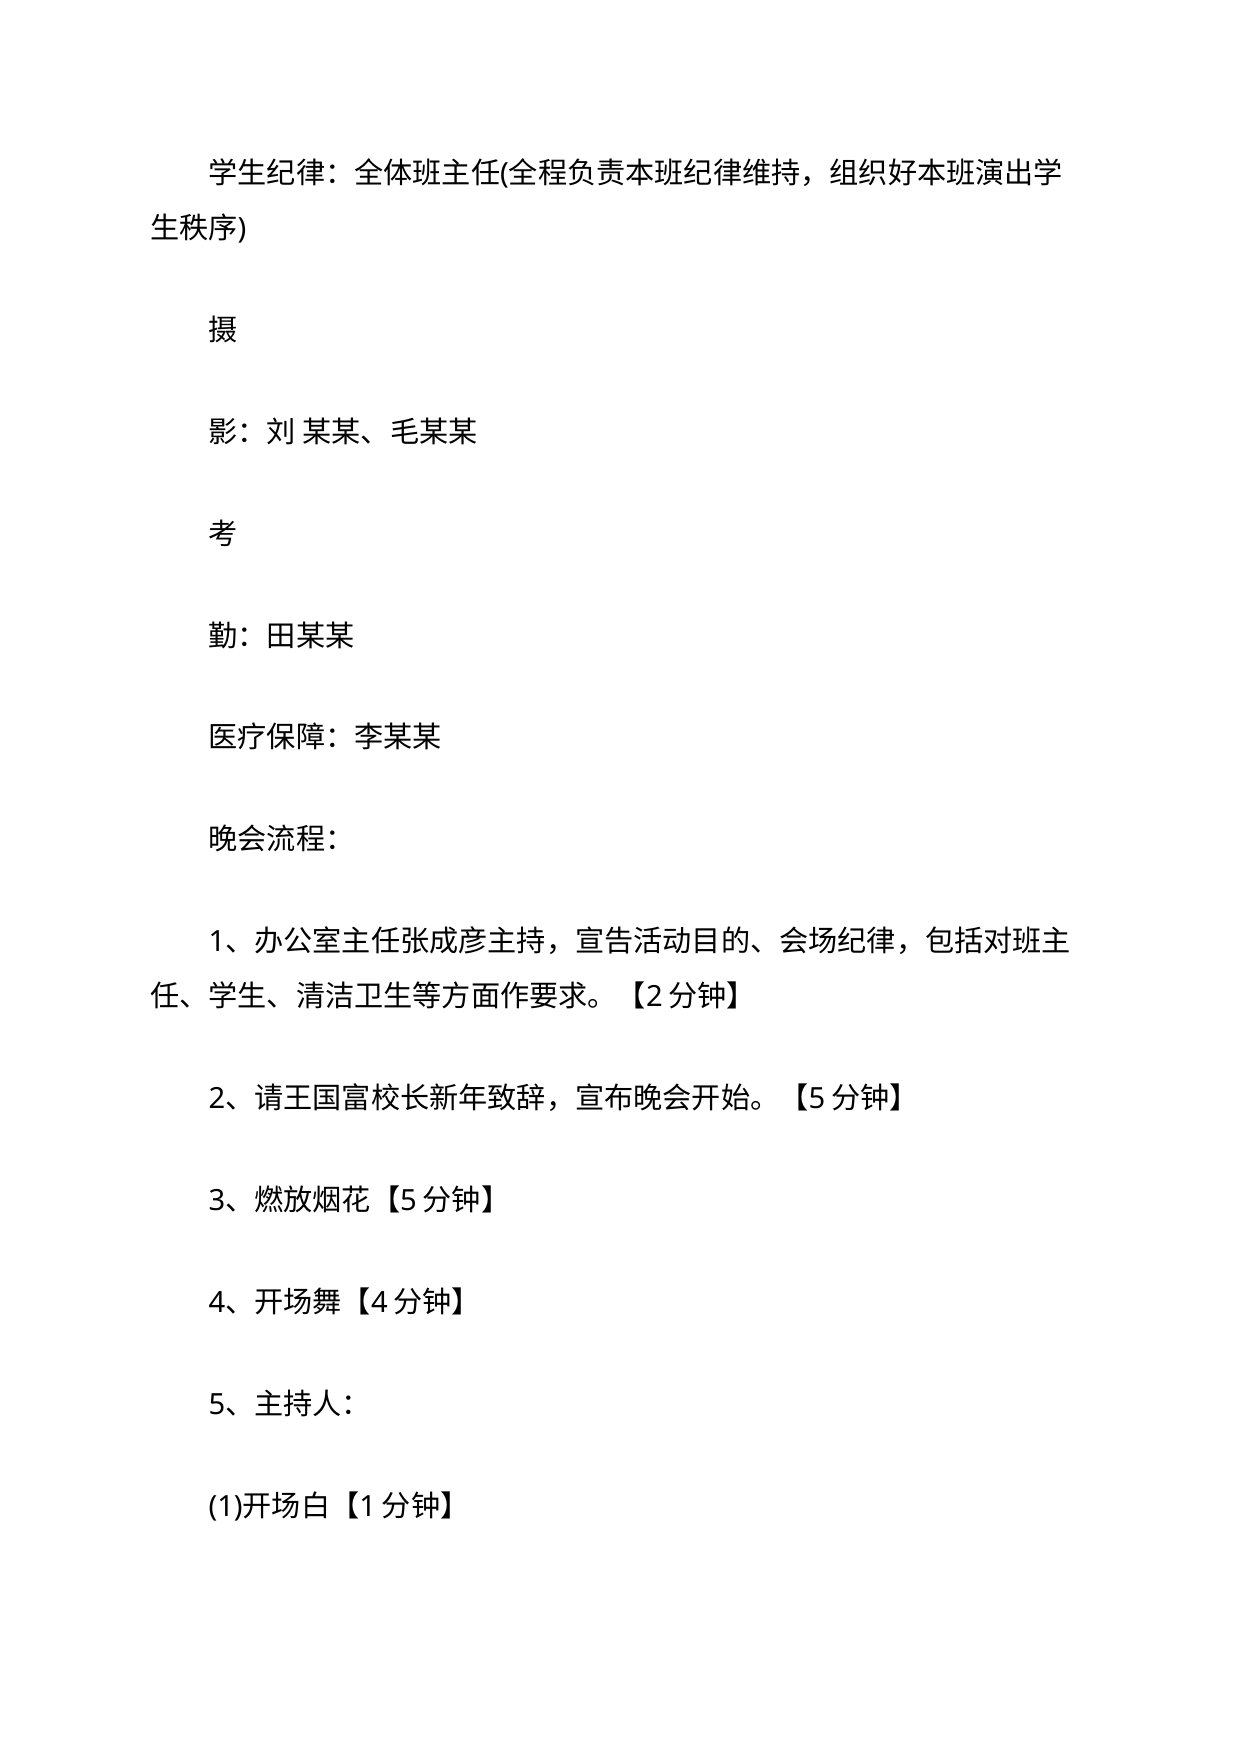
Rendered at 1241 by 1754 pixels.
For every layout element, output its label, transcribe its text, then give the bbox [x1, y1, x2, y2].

text 5、主持人： [150, 1381, 1090, 1423]
text (1)开场白【1分钟】 [150, 1482, 1090, 1525]
text 1、办公室主任张成彦主持，宣告活动目的、会场纪律，包括对班主任、学生、清洁卫生等方面作要求。【2分钟】 [150, 918, 1090, 1015]
text 考 [150, 511, 1090, 553]
text 医疗保障：李某某 [150, 714, 1090, 756]
text 摄 [150, 307, 1090, 349]
text 学生纪律：全体班主任(全程负责本班纪律维持，组织好本班演出学生秩序) [150, 150, 1090, 247]
text 4、开场舞【4分钟】 [150, 1278, 1090, 1321]
text 晚会流程： [150, 816, 1090, 858]
text 3、燃放烟花【5分钟】 [150, 1177, 1090, 1219]
text 2、请王国富校长新年致辞，宣布晚会开始。【5分钟】 [150, 1074, 1090, 1117]
text 影：刘 某某、毛某某 [150, 409, 1090, 451]
text 勤：田某某 [150, 612, 1090, 654]
